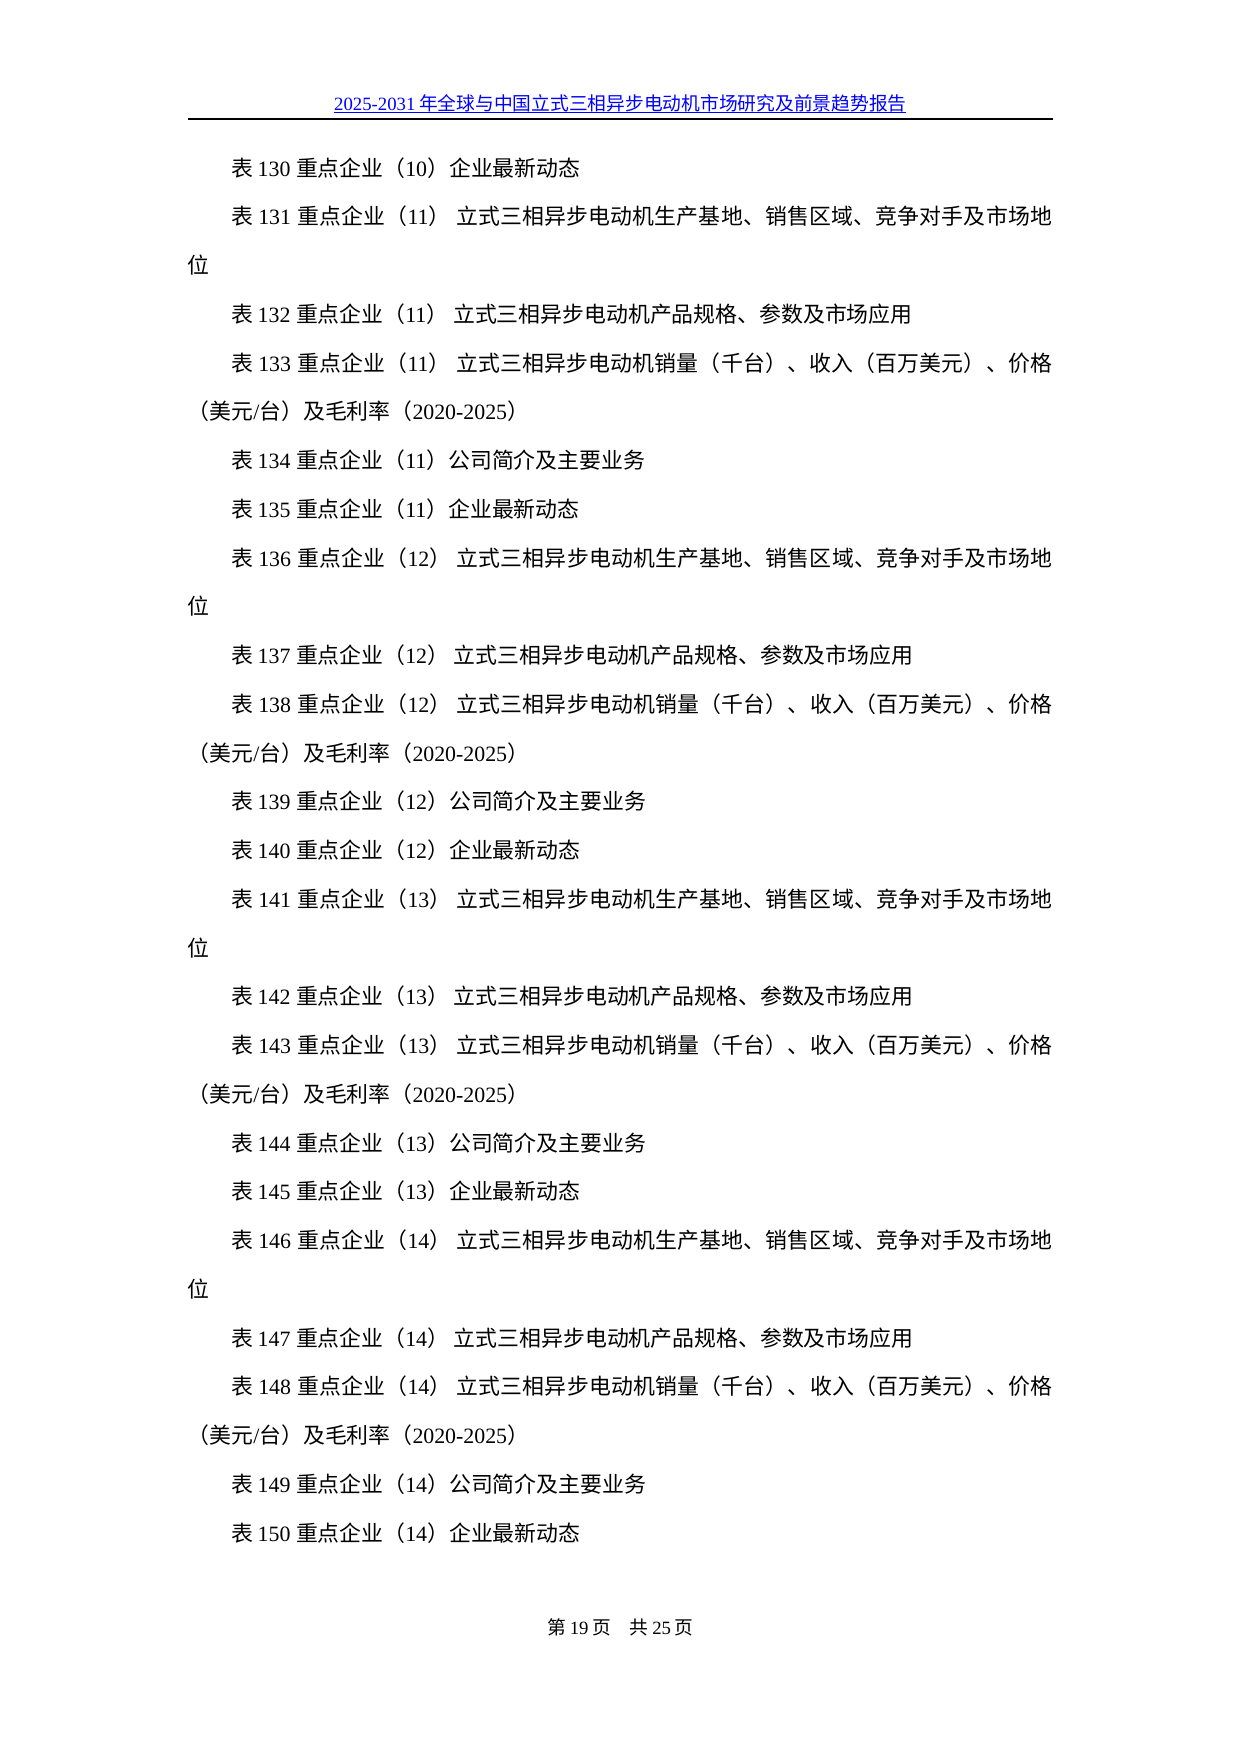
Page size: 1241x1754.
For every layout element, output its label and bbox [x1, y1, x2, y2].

text [187, 150, 1053, 1548]
